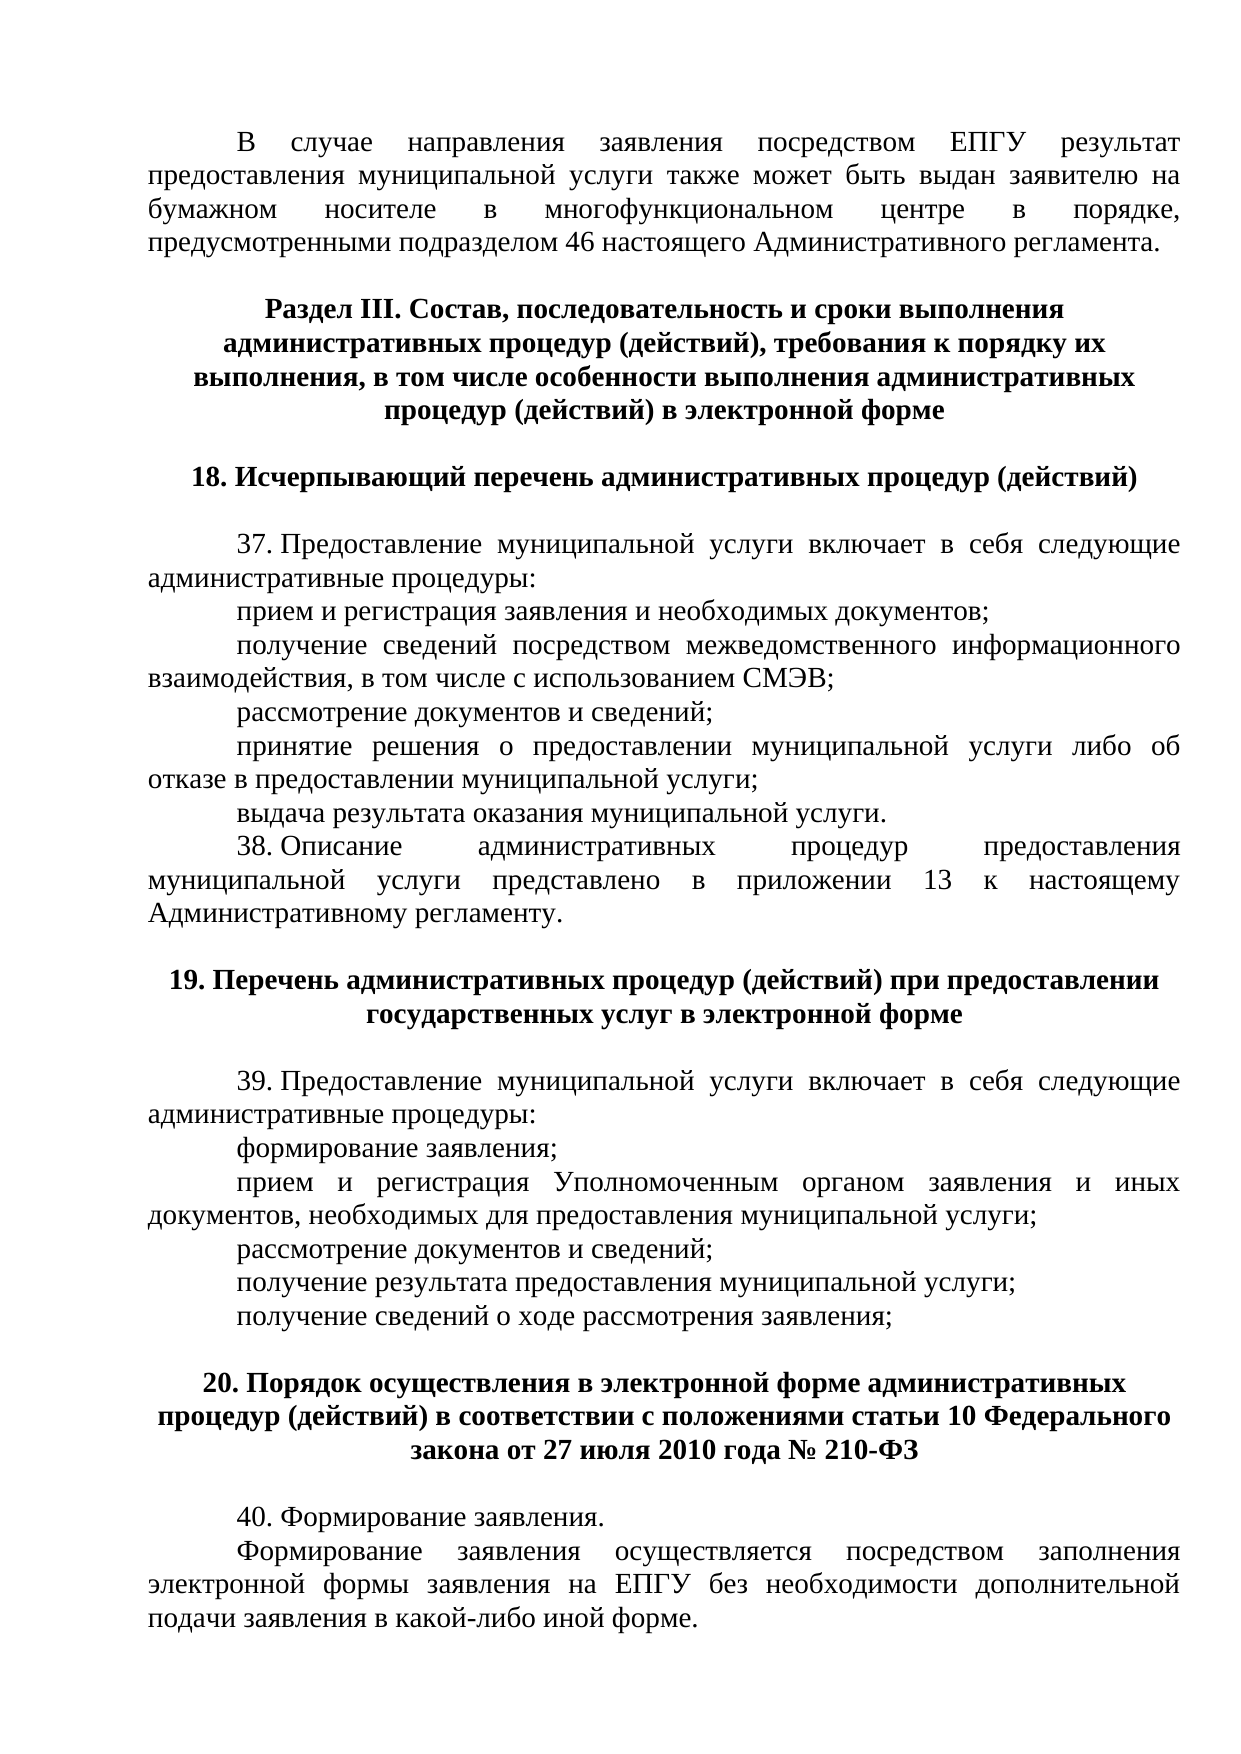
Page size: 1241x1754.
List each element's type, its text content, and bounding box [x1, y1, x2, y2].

list Перечень административных процедур (действий) при предоставлении государственных услуг в электронной форме [148, 962, 1181, 1029]
list Порядок осуществления в электронной форме административных процедур (действий) в соответствии с положениями статьи 10 Федерального закона от 27 июля 2010 года № 210-ФЗ [148, 1365, 1181, 1466]
text рассмотрение документов и сведений; [148, 694, 1181, 728]
text получение результата предоставления муниципальной услуги; [148, 1264, 1181, 1298]
list Предоставление муниципальной услуги включает в себя следующие административные процедуры: [148, 526, 1181, 593]
text В случае направления заявления посредством ЕПГУ результат предоставления муниципальной услуги также может быть выдан заявителю на бумажном носителе в многофункциональном центре в порядке, предусмотренными подразделом 46 настоящего Административного регламента. [148, 124, 1181, 258]
text рассмотрение документов и сведений; [148, 1231, 1181, 1264]
text принятие решения о предоставлении муниципальной услуги либо об отказе в предоставлении муниципальной услуги; [148, 728, 1181, 795]
list Формирование заявления. [148, 1499, 1181, 1533]
text Формирование заявления осуществляется посредством заполнения электронной формы заявления на ЕПГУ без необходимости дополнительной подачи заявления в какой-либо иной форме. [148, 1533, 1181, 1633]
list Описание административных процедур предоставления муниципальной услуги представлено в приложении 13 к настоящему Административному регламенту. [148, 828, 1181, 929]
list Состав, последовательность и сроки выполнения административных процедур (действий), требования к порядку их выполнения, в том числе особенности выполнения административных процедур (действий) в электронной форме [148, 292, 1181, 426]
list Исчерпывающий перечень административных процедур (действий) [148, 459, 1181, 493]
text выдача результата оказания муниципальной услуги. [148, 795, 1181, 828]
text прием и регистрация Уполномоченным органом заявления и иных документов, необходимых для предоставления муниципальной услуги; [148, 1164, 1181, 1231]
text получение сведений посредством межведомственного информационного взаимодействия, в том числе с использованием СМЭВ; [148, 627, 1181, 694]
text формирование заявления; [148, 1130, 1181, 1164]
text получение сведений о ходе рассмотрения заявления; [148, 1298, 1181, 1331]
text прием и регистрация заявления и необходимых документов; [148, 593, 1181, 627]
list Предоставление муниципальной услуги включает в себя следующие административные процедуры: [148, 1063, 1181, 1130]
